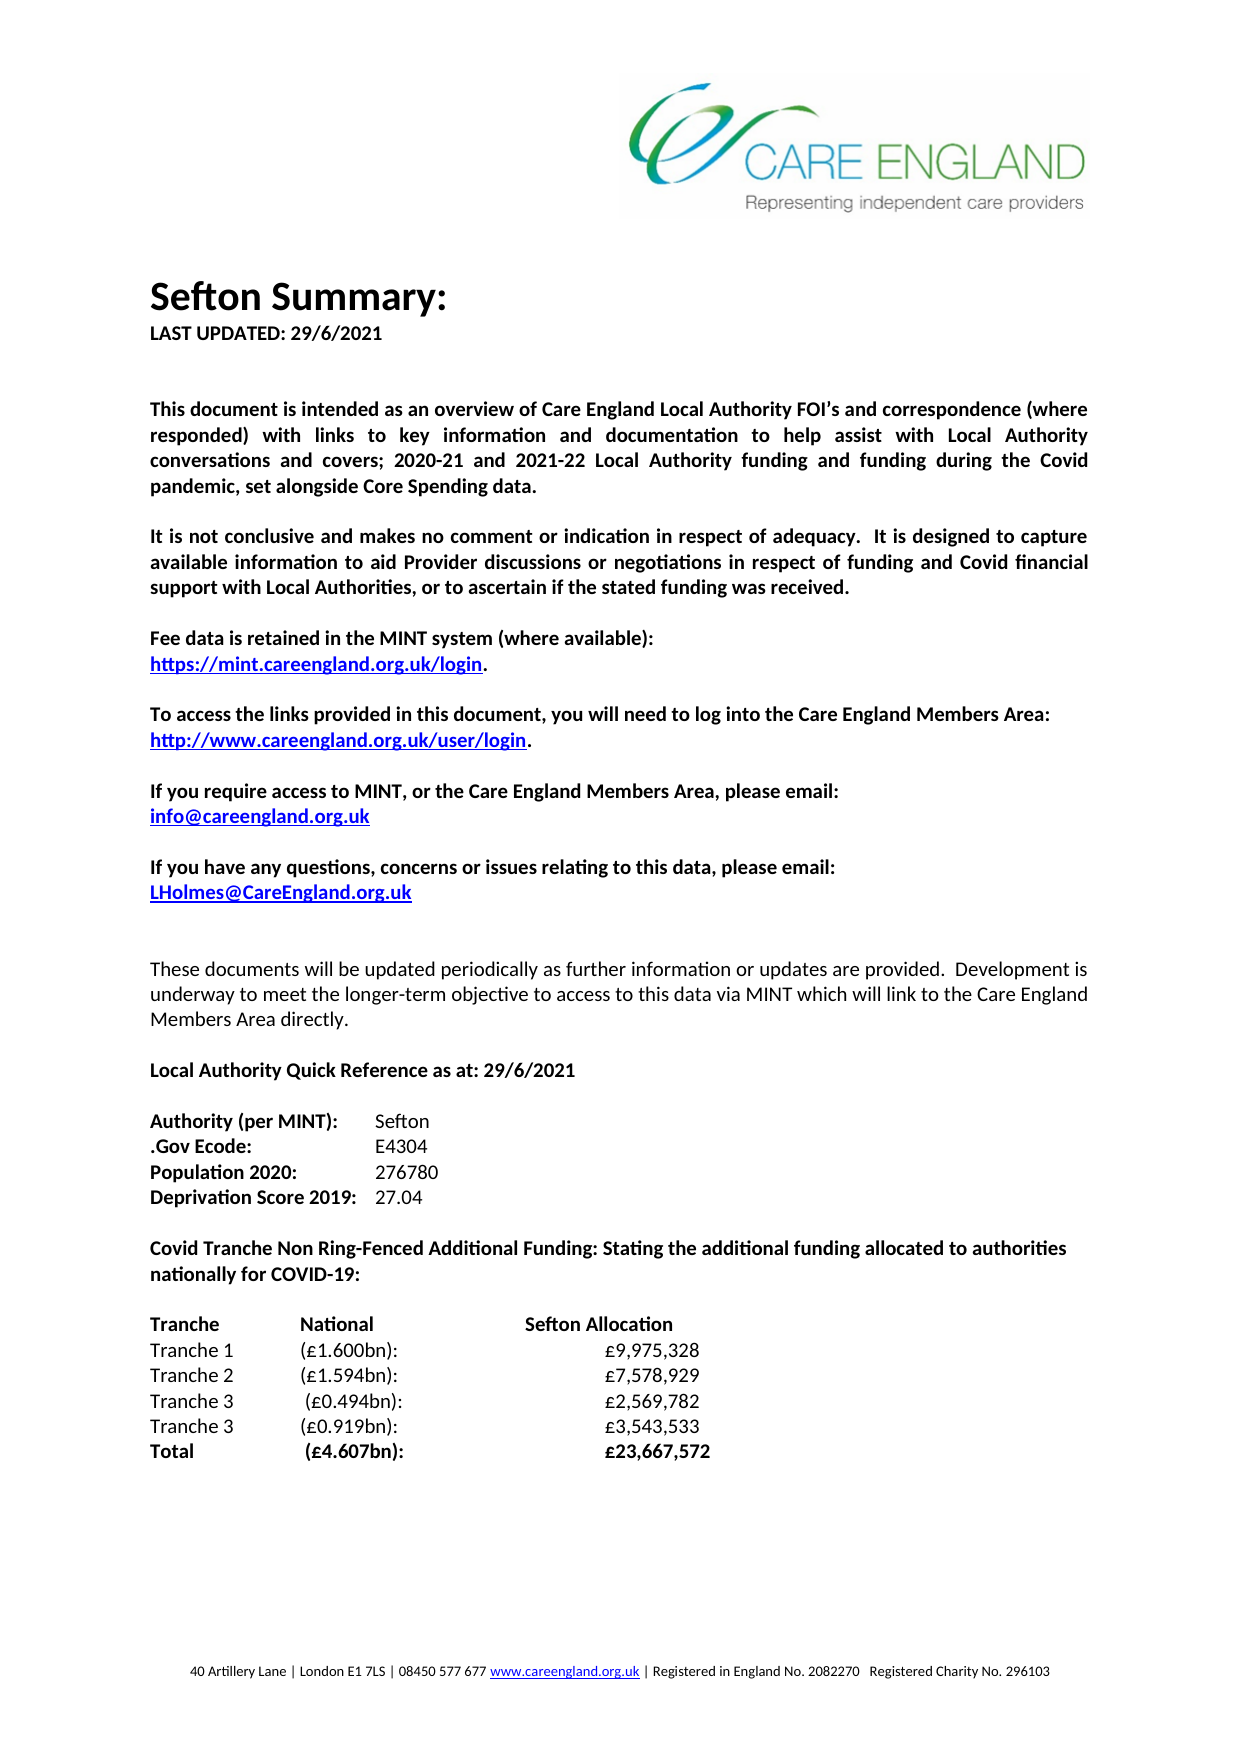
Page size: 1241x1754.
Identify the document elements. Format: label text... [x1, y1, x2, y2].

text Population 2020: 276780 [150, 1159, 1090, 1184]
text Tranche 3 (£0.919bn): £3,543,533 [150, 1413, 1090, 1439]
text http://www.careengland.org.uk/user/login. [150, 727, 1090, 752]
text This document is intended as an overview of Care England Local Authority FOI’s and correspondence (where responded) with links to key information and documentation to help assist with Local Authority conversations and covers; 2020-21 and 2021-22 Local Authority funding and funding during the Covid pandemic, set alongside Core Spending data. [150, 397, 1090, 498]
text Tranche 3 (£0.494bn): £2,569,782 [150, 1388, 1090, 1413]
text Deprivation Score 2019: 27.04 [150, 1184, 1090, 1210]
text Covid Tranche Non Ring-Fenced Additional Funding: Stating the additional funding allocated to authorities nationally for COVID-19: [150, 1235, 1090, 1286]
text Authority (per MINT): Sefton [150, 1108, 1090, 1134]
text It is not conclusive and makes no comment or indication in respect of adequacy. It is designed to capture available information to aid Provider discussions or negotiations in respect of funding and Covid financial support with Local Authorities, or to ascertain if the stated funding was received. [150, 524, 1090, 600]
text If you require access to MINT, or the Care England Members Area, please email: [150, 778, 1090, 803]
text Tranche 2 (£1.594bn): £7,578,929 [150, 1362, 1090, 1388]
text To access the links provided in this document, you will need to log into the Care England Members Area: [150, 702, 1090, 727]
text Sefton Summary: [150, 269, 1090, 320]
picture [619, 73, 1091, 219]
text Fee data is retained in the MINT system (where available): [150, 625, 1090, 651]
text info@careengland.org.uk [150, 803, 1090, 829]
text Local Authority Quick Reference as at: 29/6/2021 [150, 1057, 1090, 1083]
text Tranche 1 (£1.600bn): £9,975,328 [150, 1337, 1090, 1362]
text These documents will be updated periodically as further information or updates are provided. Development is underway to meet the longer-term objective to access to this data via MINT which will link to the Care England Members Area directly. [150, 956, 1090, 1032]
text Total (£4.607bn): £23,667,572 [150, 1439, 1090, 1464]
text If you have any questions, concerns or issues relating to this data, please email: LHolmes@CareEngland.org.uk [150, 854, 1090, 905]
text LAST UPDATED: 29/6/2021 [150, 320, 1090, 346]
text Tranche National Sefton Allocation [150, 1312, 1090, 1337]
text .Gov Ecode: E4304 [150, 1134, 1090, 1159]
text https://mint.careengland.org.uk/login. [150, 651, 1090, 676]
